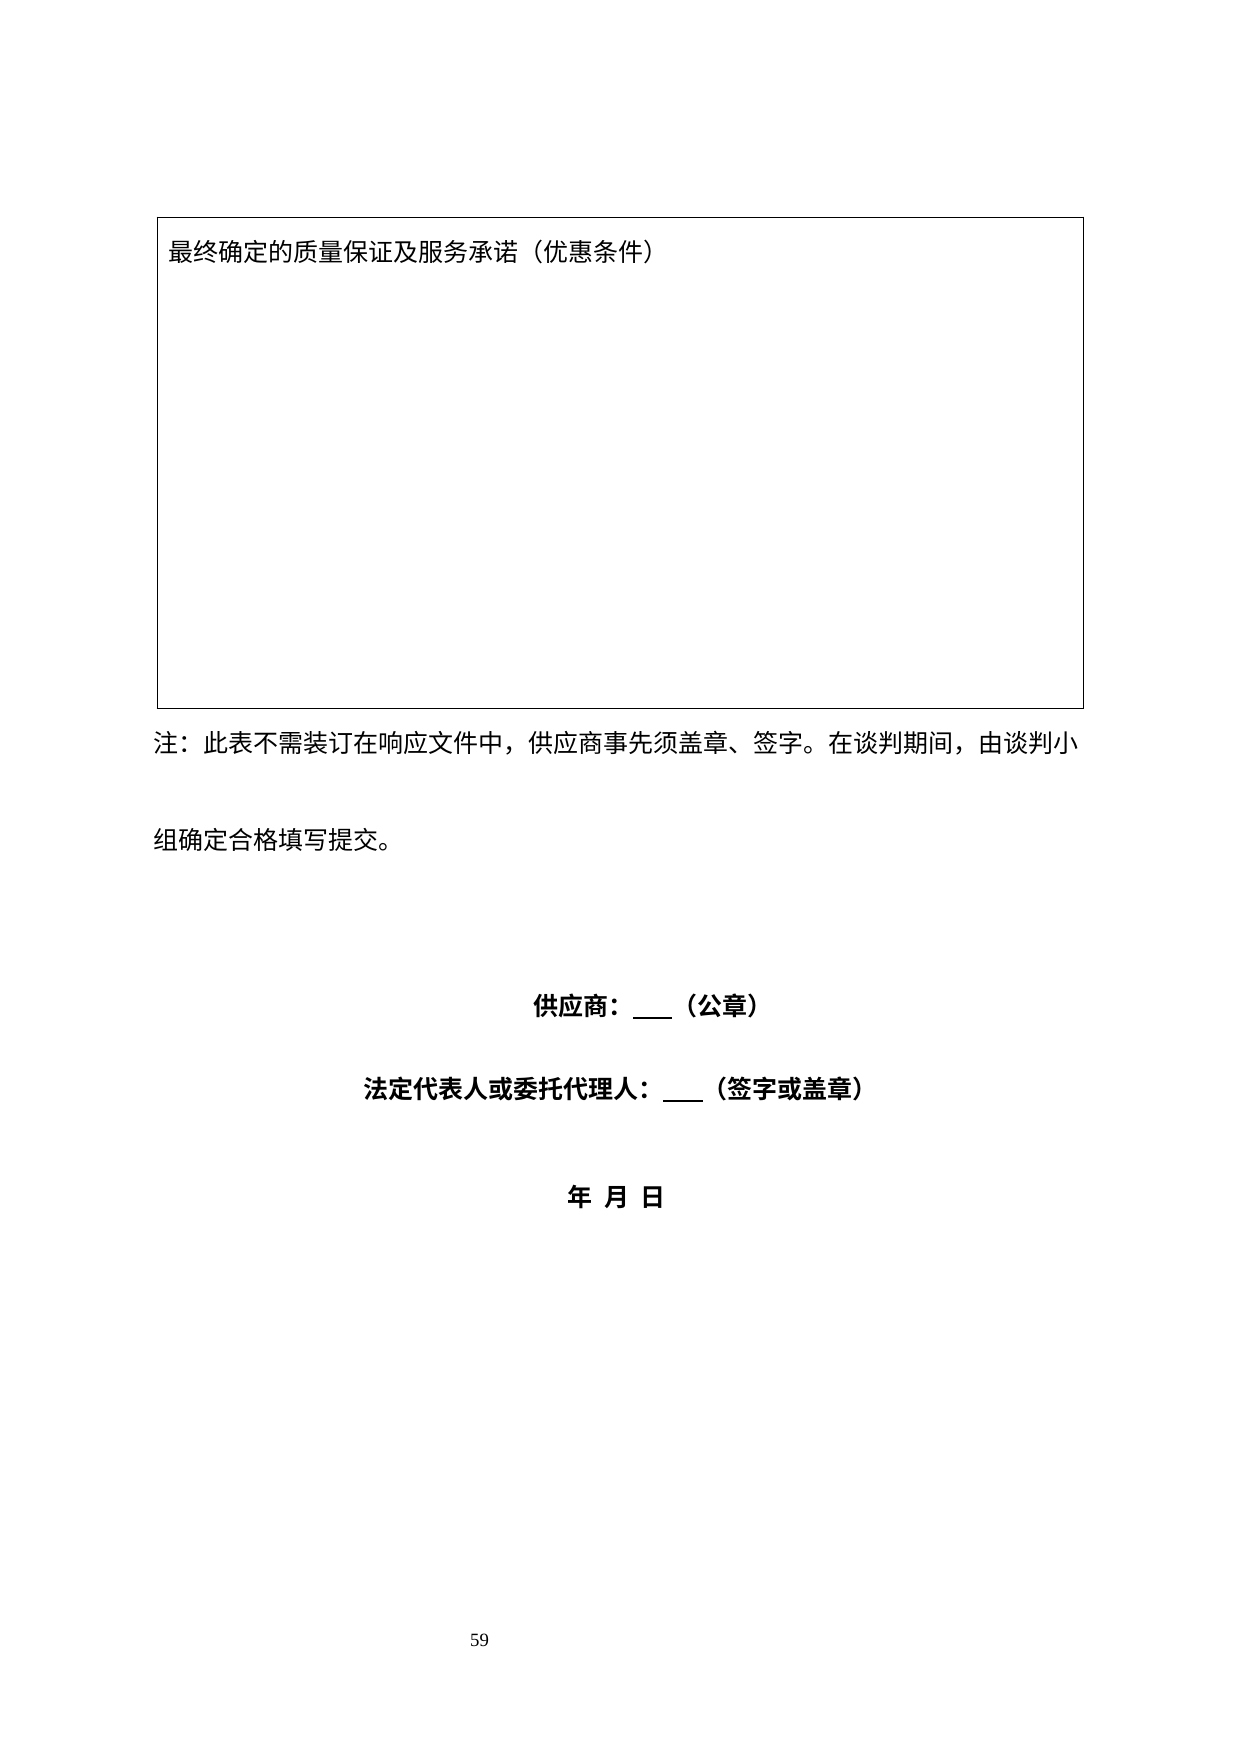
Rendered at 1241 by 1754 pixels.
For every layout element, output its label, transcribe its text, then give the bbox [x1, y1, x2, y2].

table_cell 最终确定的质量保证及服务承诺（优惠条件） [158, 218, 1083, 708]
text 法定代表人或委托代理人： （签字或盖章） [153, 1055, 1087, 1120]
title 年 月 日 [153, 1163, 1087, 1228]
text 供应商： （公章） [153, 972, 1087, 1037]
text 注：此表不需装订在响应文件中，供应商事先须盖章、签字。在谈判期间，由谈判小组确定合格填写提交。 [153, 709, 1087, 871]
